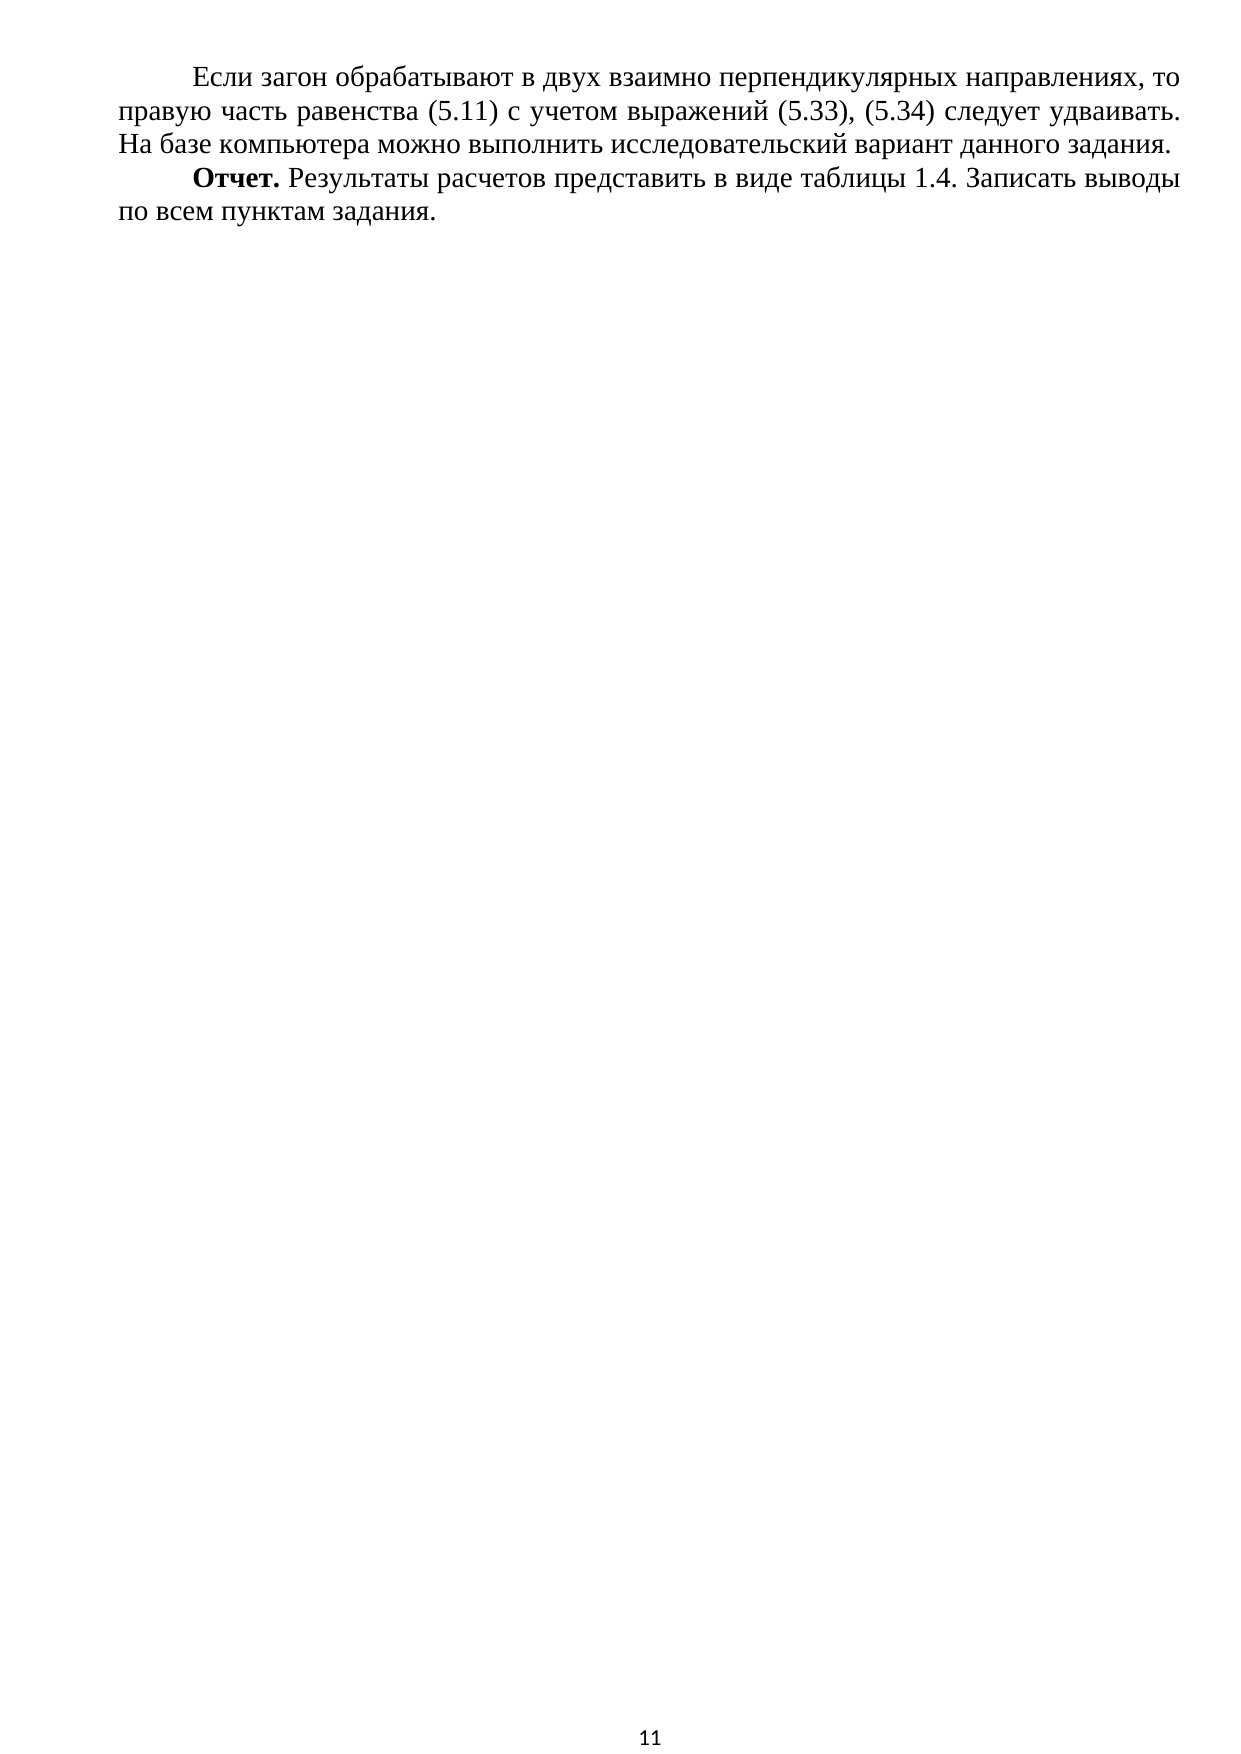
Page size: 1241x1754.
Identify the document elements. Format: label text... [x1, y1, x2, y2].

text Отчет. Результаты расчетов представить в виде таблицы 1.4. Записать выводы по всем пунктам задания. [118, 59, 1181, 126]
